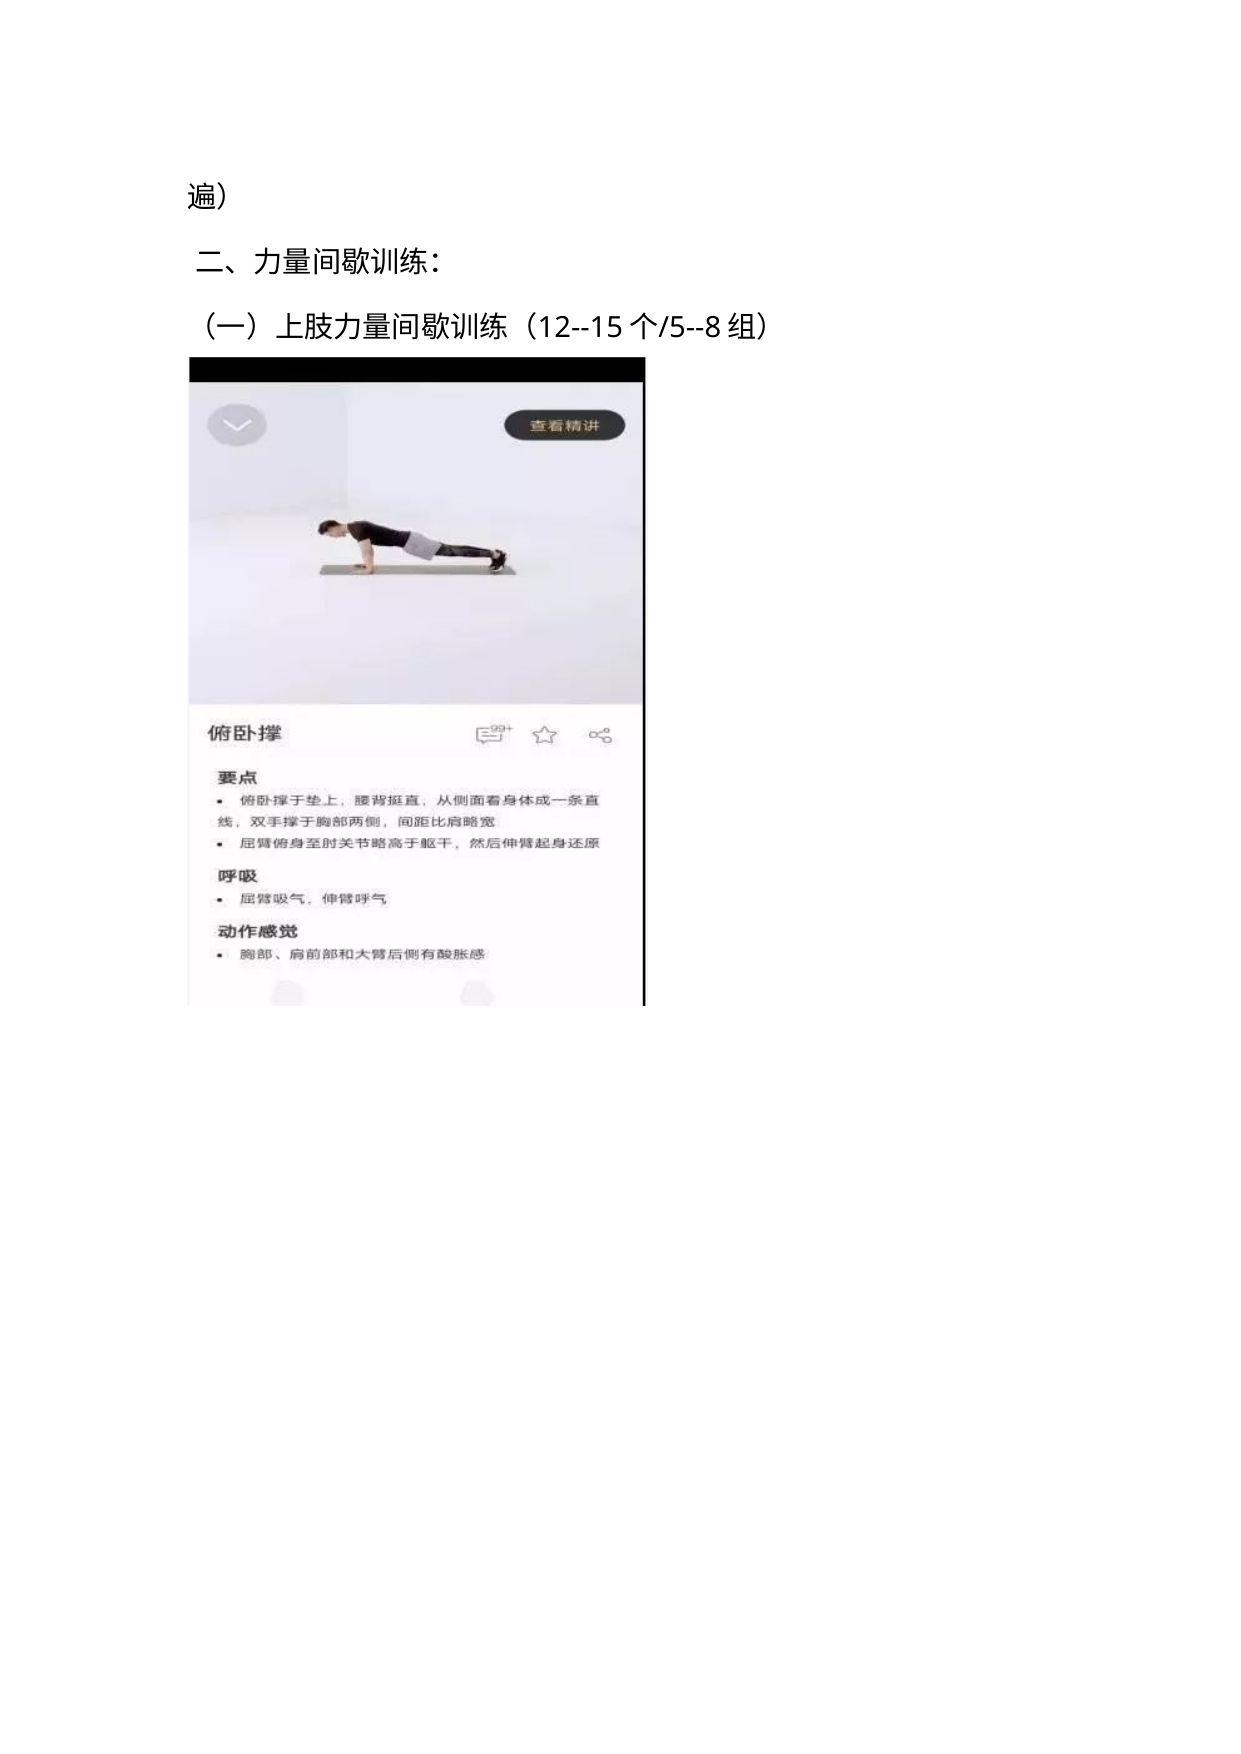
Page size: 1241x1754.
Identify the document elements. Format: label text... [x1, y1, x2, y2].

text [187, 162, 1053, 227]
text 二、力量间歇训练： [187, 227, 1053, 292]
text （一）上肢力量间歇训练（12--15个/5--8组） [187, 292, 1053, 357]
picture [187, 357, 648, 1006]
